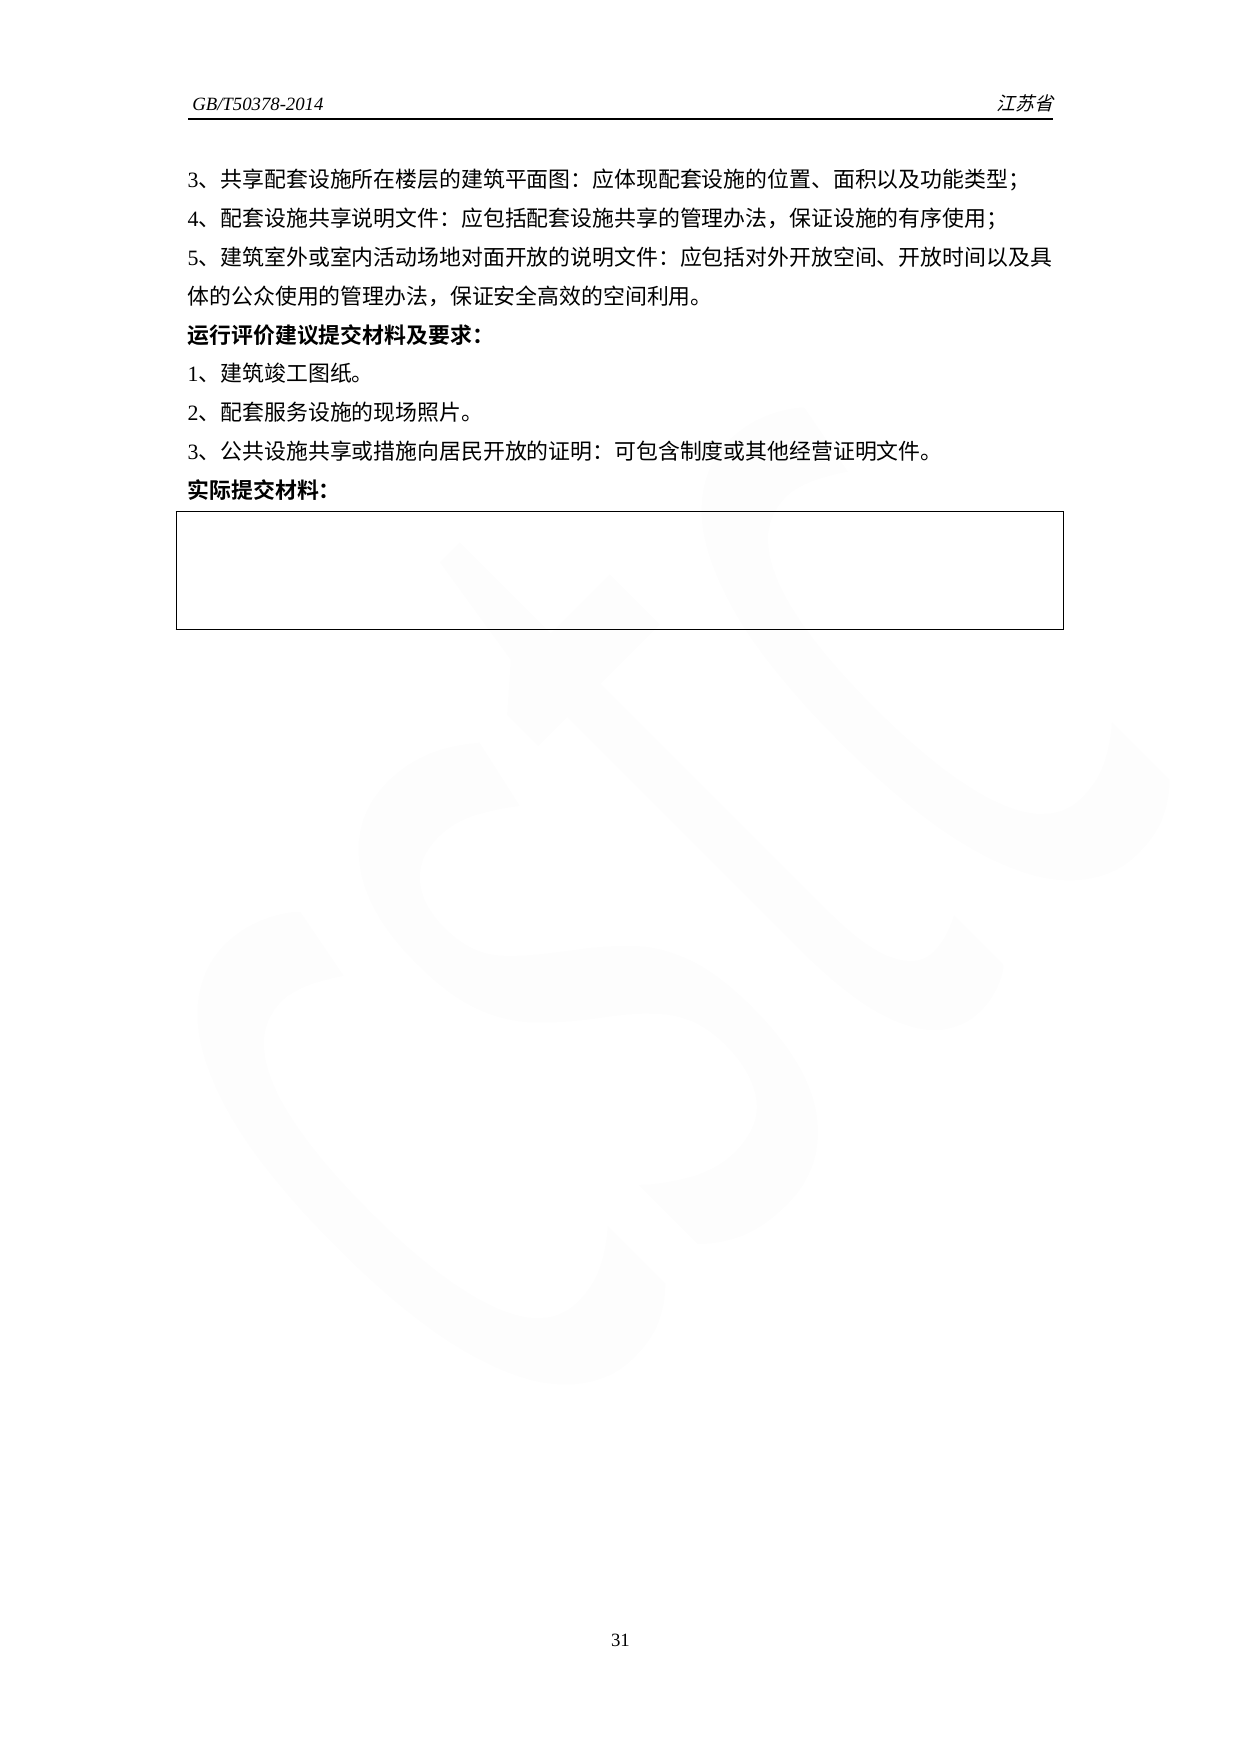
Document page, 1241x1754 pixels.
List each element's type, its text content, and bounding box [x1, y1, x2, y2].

text 运行评价建议提交材料及要求： [187, 317, 1053, 350]
text 4、配套设施共享说明文件：应包括配套设施共享的管理办法，保证设施的有序使用； [187, 201, 1053, 233]
text 5、建筑室外或室内活动场地对面开放的说明文件：应包括对外开放空间、开放时间以及具体的公众使用的管理办法，保证安全高效的空间利用。 [187, 239, 1053, 311]
text 2、配套服务设施的现场照片。 [187, 395, 1053, 427]
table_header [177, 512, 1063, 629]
text 3、共享配套设施所在楼层的建筑平面图：应体现配套设施的位置、面积以及功能类型； [187, 162, 1053, 194]
text 3、公共设施共享或措施向居民开放的证明：可包含制度或其他经营证明文件。 [187, 433, 1053, 466]
text 实际提交材料： [187, 472, 1053, 505]
text 1、建筑竣工图纸。 [187, 356, 1053, 388]
